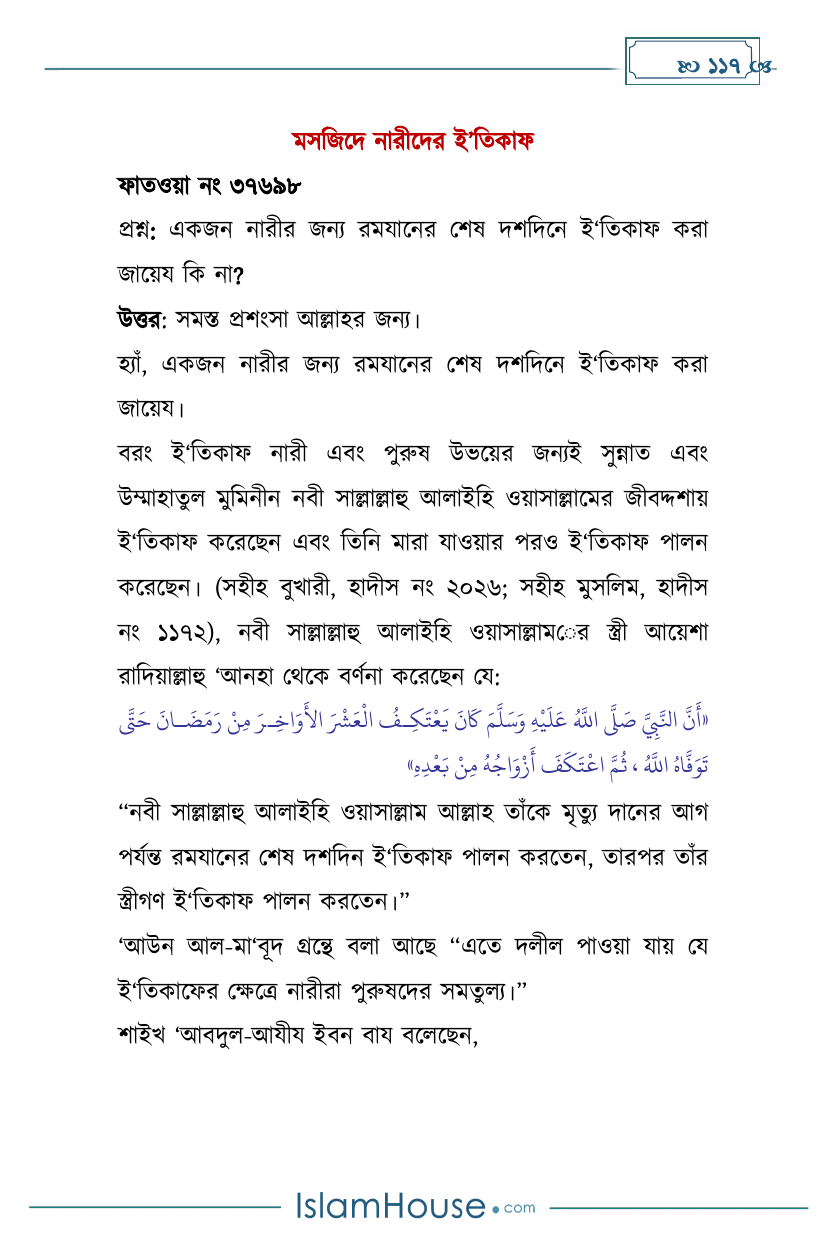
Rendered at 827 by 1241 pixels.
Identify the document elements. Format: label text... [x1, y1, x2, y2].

text প্রশ্ন: একজন নারীর জন্য রমযানের শেষ দশদিনে ই‘তিকাফ করা জায়েয কি না? [118, 207, 709, 294]
text উত্তর: সমস্ত প্রশংসা আল্লাহর জন্য। [118, 297, 709, 338]
text শাইখ ‘আবদুল-আযীয ইবন বায বলেছেন, [118, 1013, 709, 1055]
text হ্যাঁ, একজন নারীর জন্য রমযানের শেষ দশদিনে ই‘তিকাফ করা জায়েয। [118, 342, 709, 428]
picture [22, 1186, 281, 1224]
text «أَنَّ النَّبِيَّ صَلَّى اللَّهُ عَلَيْهِ وَسَلَّمَ كَانَ يَعْتَكِفُ الْعَشْرَ الأَوَاخِرَ مِنْ رَمَضَانَ حَتَّى تَوَفَّاهُ اللَّهُ ، ثُمَّ اعْتَكَفَ أَزْوَاجُهُ مِنْ بَعْدِهِ» [118, 699, 709, 787]
text মসজিদে নারীদের ই’তিকাফ [118, 118, 709, 159]
picture [289, 1187, 809, 1225]
text ফাতওয়া নং ৩৭৬৯৮ [118, 163, 709, 204]
text ‘আউন আল-মা‘বূদ গ্রন্থে বলা আছে “এতে দলীল পাওয়া যায় যে ই‘তিকাফের ক্ষেত্রে নারীরা পুরুষদের সমতুল্য।” [118, 924, 709, 1010]
text বরং ই‘তিকাফ নারী এবং পুরুষ উভয়ের জন্যই সুন্নাত এবং উম্মাহাতুল মুমিনীন নবী সাল্লাল্লাহু আলাইহি ওয়াসাল্লামের জীবদ্দশায় ই‘তিকাফ করেছেন এবং তিনি মারা যাওয়ার পরও ই‘তিকাফ পালন করেছেন। (সহীহ বুখারী, হাদীস নং ২০২৬; সহীহ মুসলিম, হাদীস নং ১১৭২), নবী সাল্লাল্লাহু আলাইহি ওয়াসাল্লামের স্ত্রী আয়েশা রাদিয়াল্লাহু ‘আনহা থেকে বর্ণনা করেছেন যে: [118, 431, 709, 696]
text “নবী সাল্লাল্লাহু আলাইহি ওয়াসাল্লাম আল্লাহ তাঁকে মৃত্যু দানের আগ পর্যন্ত রমযানের শেষ দশদিন ই‘তিকাফ পালন করতেন, তারপর তাঁর স্ত্রীগণ ই‘তিকাফ পালন করতেন।” [118, 790, 709, 921]
